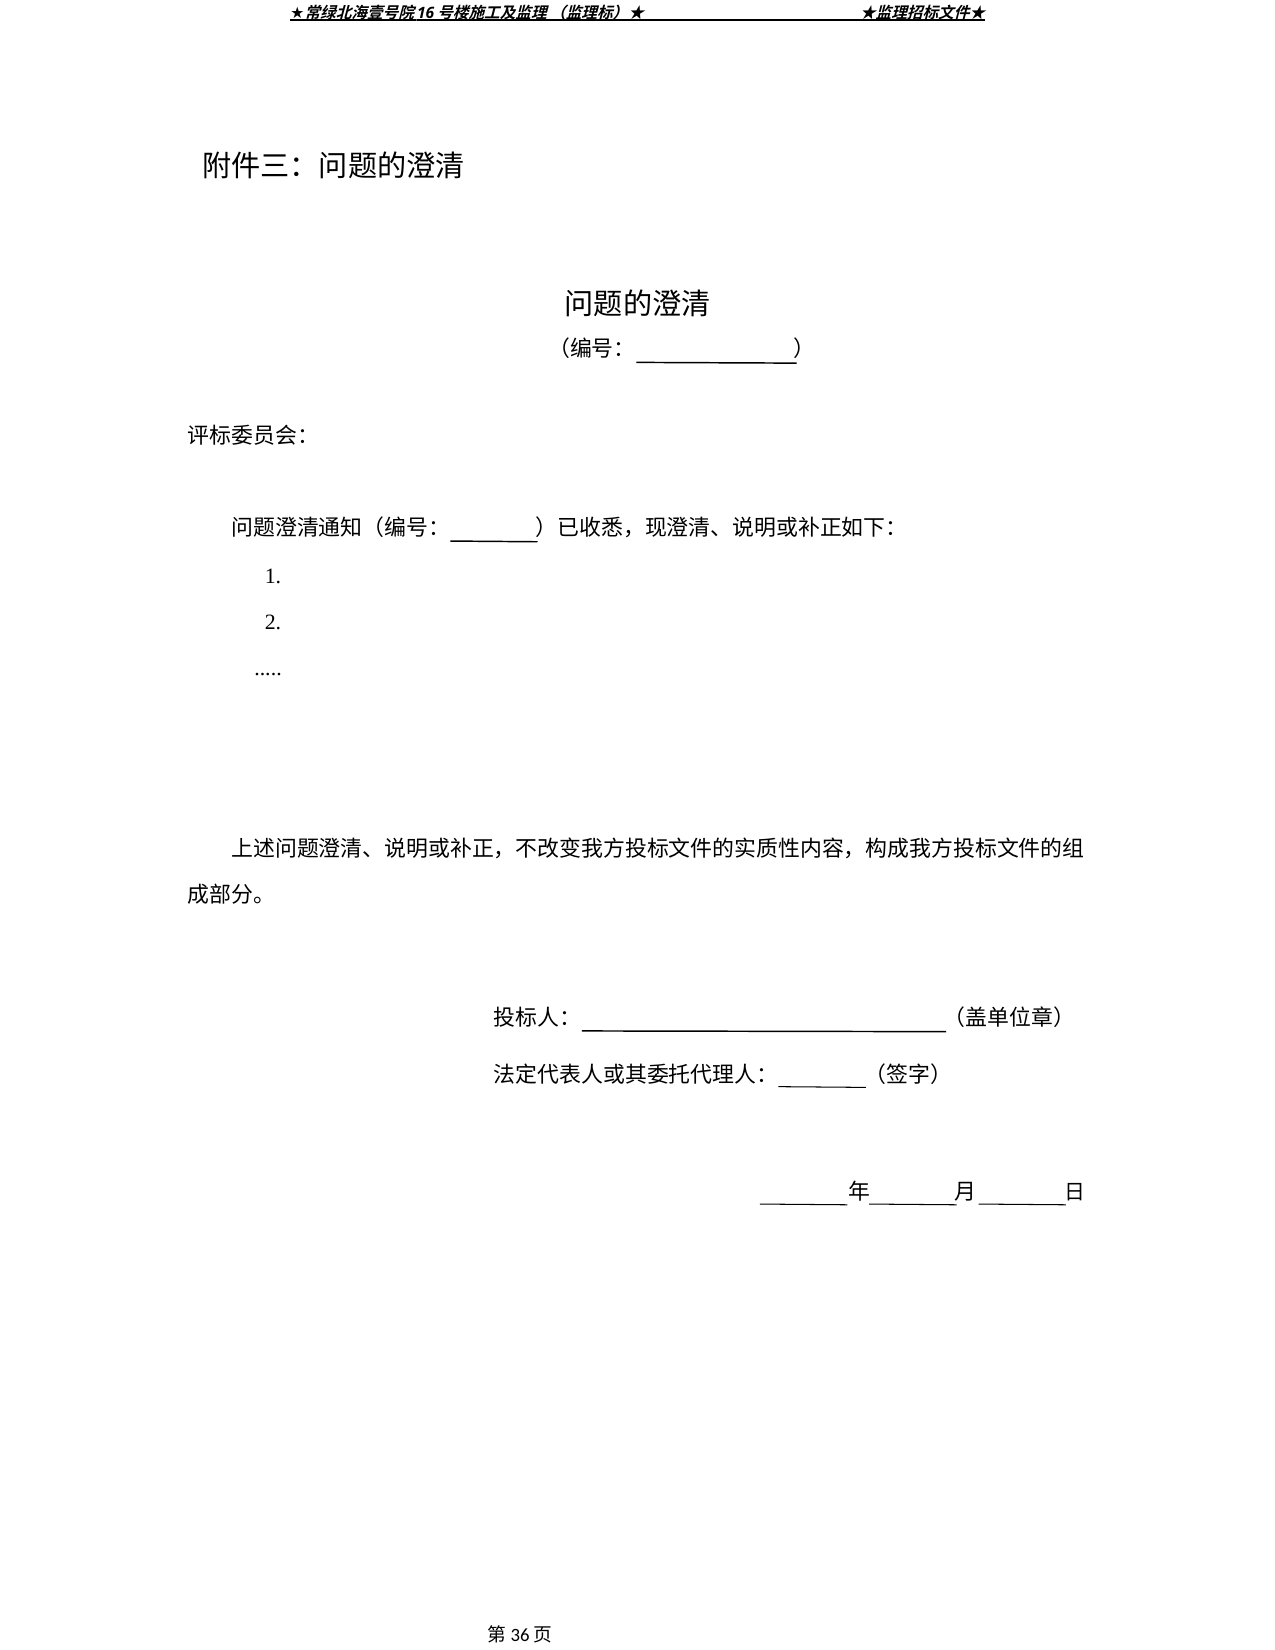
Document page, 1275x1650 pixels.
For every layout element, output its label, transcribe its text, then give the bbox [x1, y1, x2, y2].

text 年 月 日 [848, 1179, 1125, 1204]
text 投标人： （盖单位章） [494, 1005, 1125, 1030]
text 法定代表人或其委托代理人： （签字） [494, 1062, 1125, 1087]
text 问题澄清通知（编号： ）已收悉，现澄清、说明或补正如下： [231, 515, 1125, 540]
text （编号： ） [548, 337, 1125, 362]
text 成部分。 [187, 882, 1125, 907]
text 1. [264, 563, 1125, 588]
text 问题的澄清 [150, 288, 1125, 321]
text ..... [254, 654, 1125, 680]
text 附件三：问题的澄清 [202, 150, 1125, 183]
text 上述问题澄清、说明或补正，不改变我方投标文件的实质性内容，构成我方投标文件的组 [231, 837, 1125, 862]
text 评标委员会： [187, 424, 1125, 449]
text 2. [264, 609, 1125, 634]
